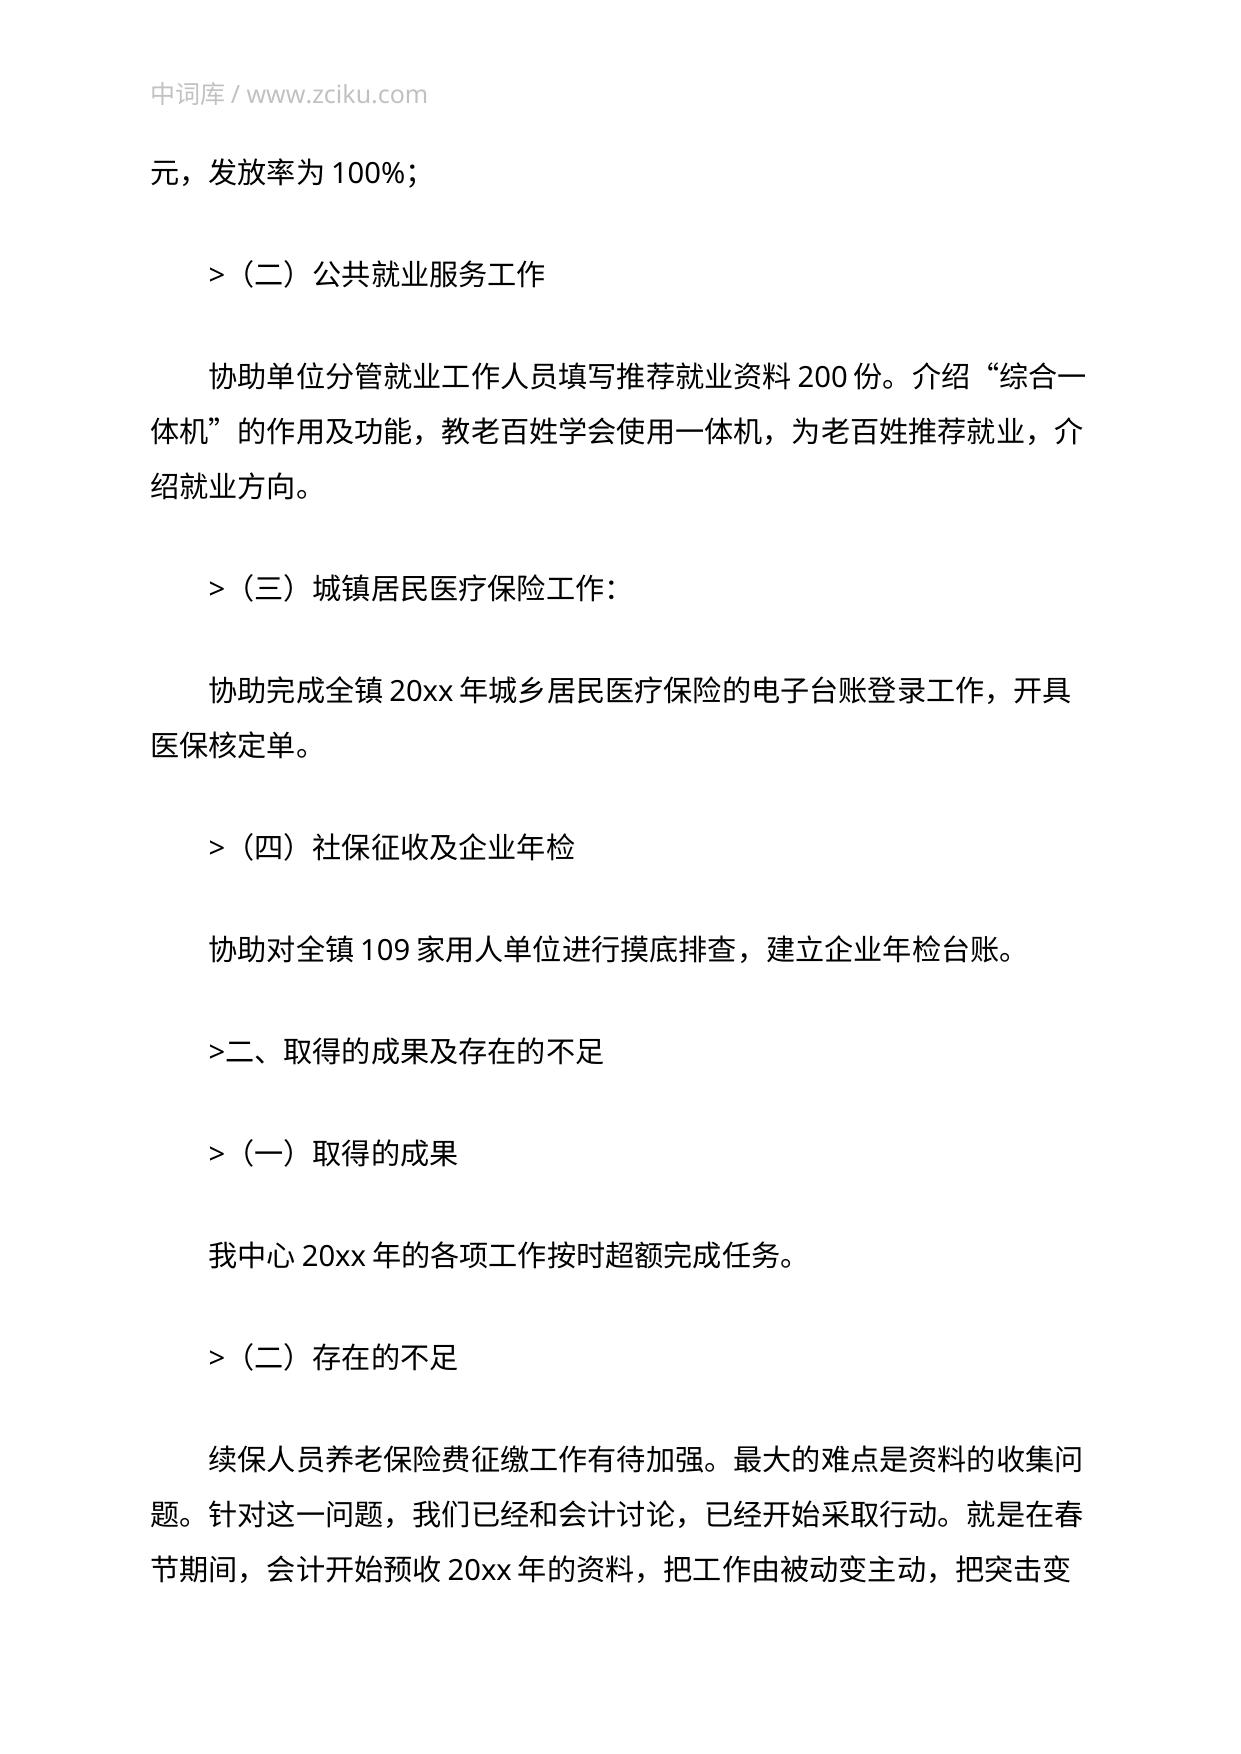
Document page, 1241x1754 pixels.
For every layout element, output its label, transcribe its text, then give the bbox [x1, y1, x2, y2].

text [150, 1436, 1090, 1588]
text >二、取得的成果及存在的不足 [150, 1028, 1090, 1071]
text 我中心20xx年的各项工作按时超额完成任务。 [150, 1232, 1090, 1275]
text >（四）社保征收及企业年检 [150, 824, 1090, 867]
text >（三）城镇居民医疗保险工作： [150, 566, 1090, 608]
text >（一）取得的成果 [150, 1130, 1090, 1173]
text >（二）存在的不足 [150, 1334, 1090, 1377]
text 协助完成全镇20xx年城乡居民医疗保险的电子台账登录工作，开具医保核定单。 [150, 668, 1090, 765]
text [150, 150, 1090, 192]
text 协助单位分管就业工作人员填写推荐就业资料200份。介绍“综合一体机”的作用及功能，教老百姓学会使用一体机，为老百姓推荐就业，介绍就业方向。 [150, 354, 1090, 506]
text >（二）公共就业服务工作 [150, 252, 1090, 294]
text 协助对全镇109家用人单位进行摸底排查，建立企业年检台账。 [150, 926, 1090, 969]
